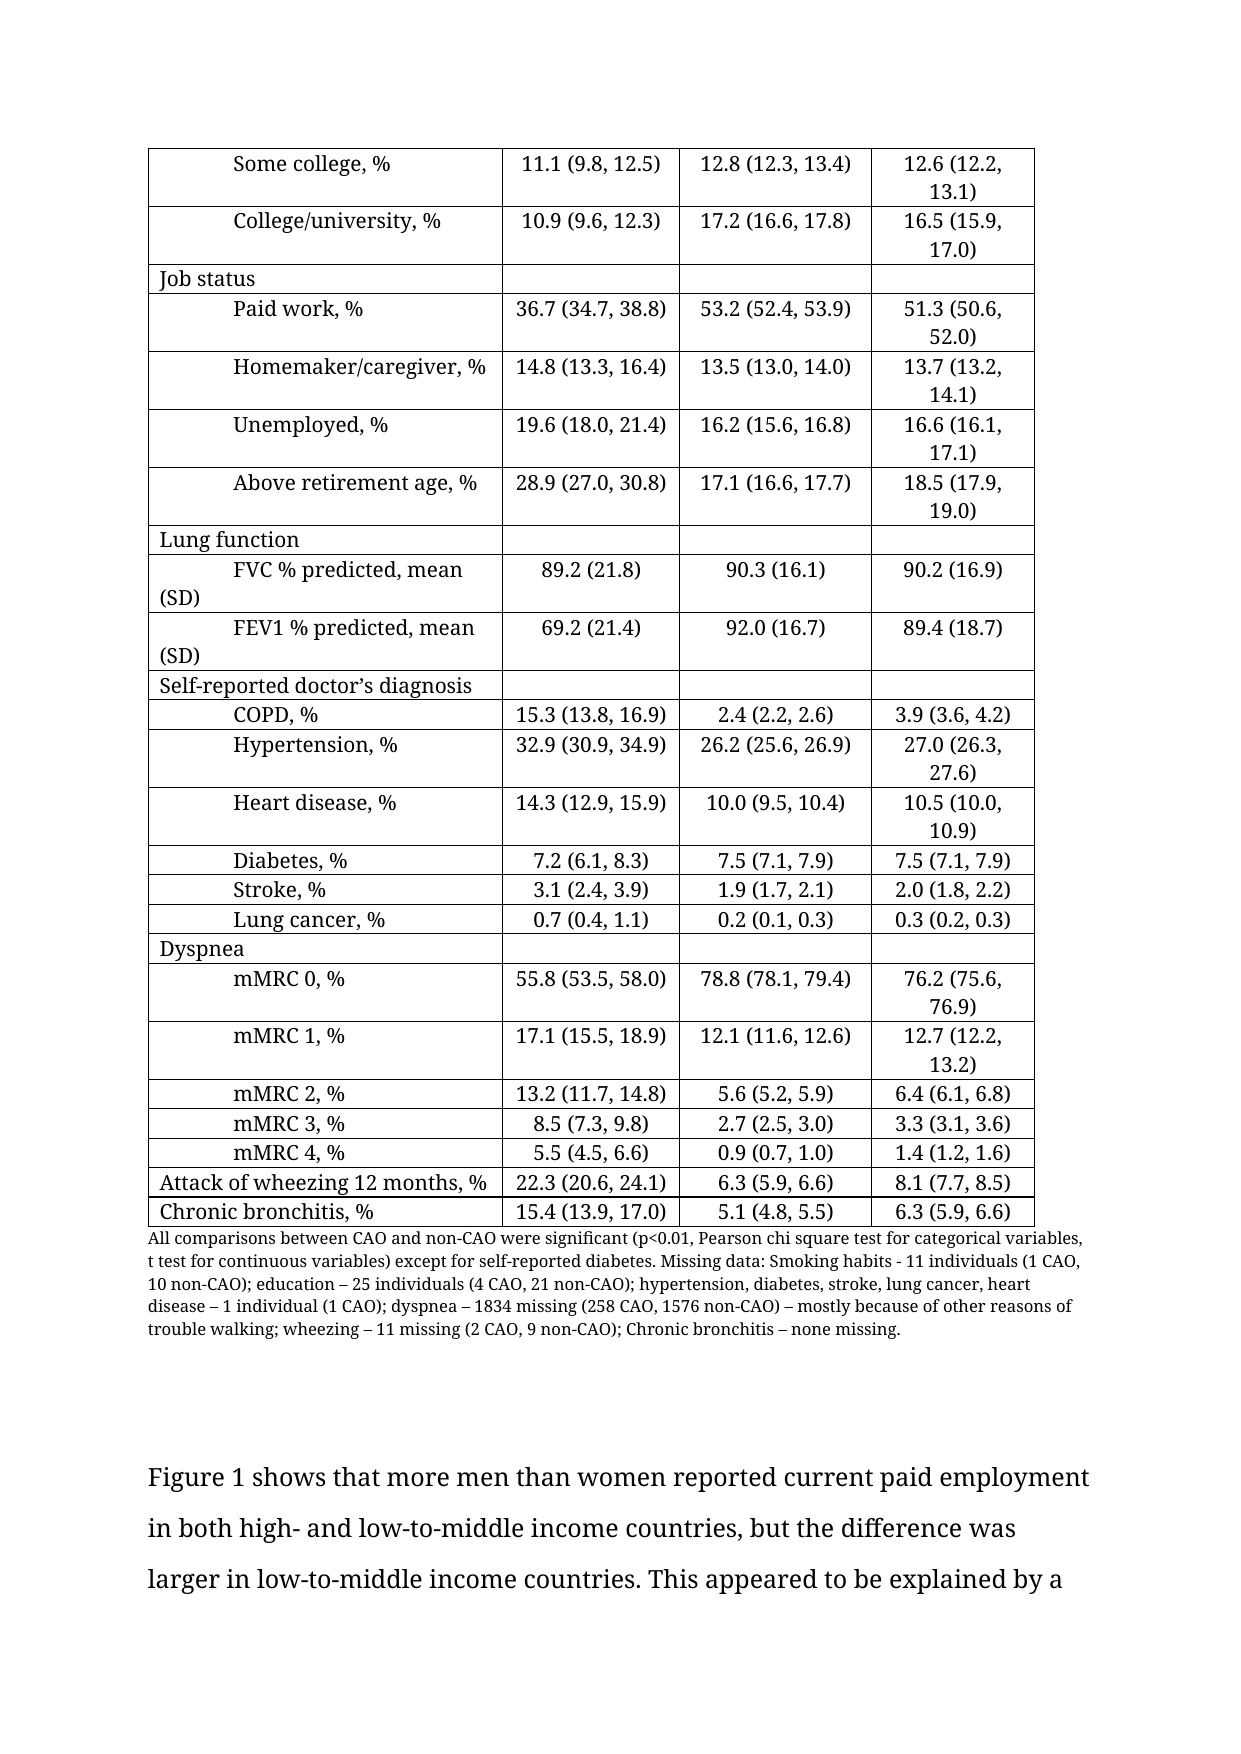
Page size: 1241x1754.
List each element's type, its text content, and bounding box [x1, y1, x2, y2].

table_cell 7.2 (6.1, 8.3) [503, 846, 679, 874]
table_cell 55.8 (53.5, 58.0) [503, 964, 679, 1021]
table_cell 16.2 (15.6, 16.8) [680, 410, 871, 467]
table_cell 89.2 (21.8) [503, 555, 679, 612]
table_cell 8.5 (7.3, 9.8) [503, 1109, 679, 1137]
table_cell mMRC 3, % [149, 1109, 502, 1137]
table_cell 92.0 (16.7) [680, 613, 871, 670]
table_cell 7.5 (7.1, 7.9) [680, 846, 871, 874]
table_cell Stroke, % [149, 875, 502, 904]
table_cell 10.0 (9.5, 10.4) [680, 788, 871, 845]
table_cell mMRC 1, % [149, 1022, 502, 1078]
table_cell [680, 265, 871, 293]
table_cell 78.8 (78.1, 79.4) [680, 964, 871, 1021]
table_cell [503, 934, 679, 963]
table_cell 11.1 (9.8, 12.5) [503, 149, 679, 206]
table_cell 10.5 (10.0, 10.9) [872, 788, 1034, 845]
table_cell 5.5 (4.5, 6.6) [503, 1139, 679, 1167]
table_cell 2.7 (2.5, 3.0) [680, 1109, 871, 1137]
table_cell Chronic bronchitis, % [149, 1198, 502, 1226]
table_cell 51.3 (50.6, 52.0) [872, 294, 1034, 351]
table_cell Self-reported doctor’s diagnosis [149, 671, 502, 699]
table_cell 15.3 (13.8, 16.9) [503, 700, 679, 729]
table_cell 12.7 (12.2, 13.2) [872, 1022, 1034, 1078]
table_cell 0.3 (0.2, 0.3) [872, 905, 1034, 933]
table_cell 6.3 (5.9, 6.6) [680, 1168, 871, 1196]
table_cell 90.2 (16.9) [872, 555, 1034, 612]
table_cell 26.2 (25.6, 26.9) [680, 730, 871, 787]
table_cell 69.2 (21.4) [503, 613, 679, 670]
table_cell 14.3 (12.9, 15.9) [503, 788, 679, 845]
table_cell Some college, % [149, 149, 502, 206]
table_cell FEV1 % predicted, mean (SD) [149, 613, 502, 670]
table_cell mMRC 2, % [149, 1080, 502, 1108]
table_cell 6.4 (6.1, 6.8) [872, 1080, 1034, 1108]
table_cell 89.4 (18.7) [872, 613, 1034, 670]
table_cell 0.2 (0.1, 0.3) [680, 905, 871, 933]
table_cell 17.1 (16.6, 17.7) [680, 468, 871, 524]
table_cell 16.6 (16.1, 17.1) [872, 410, 1034, 467]
table_cell Lung cancer, % [149, 905, 502, 933]
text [148, 1459, 1093, 1596]
table_cell [503, 671, 679, 699]
table_cell 8.1 (7.7, 8.5) [872, 1168, 1034, 1196]
table_cell 5.6 (5.2, 5.9) [680, 1080, 871, 1108]
table_cell 7.5 (7.1, 7.9) [872, 846, 1034, 874]
table_cell 13.2 (11.7, 14.8) [503, 1080, 679, 1108]
table_cell FVC % predicted, mean (SD) [149, 555, 502, 612]
table_cell 1.9 (1.7, 2.1) [680, 875, 871, 904]
table_cell mMRC 0, % [149, 964, 502, 1021]
text All comparisons between CAO and non-CAO were significant (p<0.01, Pearson chi square test for categorical variables, t test for continuous variables) except for self-reported diabetes. Missing data: Smoking habits - 11 individuals (1 CAO, 10 non-CAO); education – 25 individuals (4 CAO, 21 non-CAO); hypertension, diabetes, stroke, lung cancer, heart disease – 1 individual (1 CAO); dyspnea – 1834 missing (258 CAO, 1576 non-CAO) – mostly because of other reasons of trouble walking; wheezing – 11 missing (2 CAO, 9 non-CAO); Chronic bronchitis – none missing. [148, 1227, 1093, 1340]
table_cell Attack of wheezing 12 months, % [149, 1168, 502, 1196]
table_cell 13.5 (13.0, 14.0) [680, 352, 871, 409]
table_cell COPD, % [149, 700, 502, 729]
table_cell College/university, % [149, 207, 502, 263]
table_cell 6.3 (5.9, 6.6) [872, 1198, 1034, 1226]
table_cell 2.0 (1.8, 2.2) [872, 875, 1034, 904]
table_cell Above retirement age, % [149, 468, 502, 524]
table_cell Diabetes, % [149, 846, 502, 874]
table_cell 28.9 (27.0, 30.8) [503, 468, 679, 524]
table_cell 17.2 (16.6, 17.8) [680, 207, 871, 263]
table_cell 16.5 (15.9, 17.0) [872, 207, 1034, 263]
table_cell Job status [149, 265, 502, 293]
table_cell 3.3 (3.1, 3.6) [872, 1109, 1034, 1137]
table_cell 3.9 (3.6, 4.2) [872, 700, 1034, 729]
table_cell [872, 934, 1034, 963]
table_cell 17.1 (15.5, 18.9) [503, 1022, 679, 1078]
table_cell mMRC 4, % [149, 1139, 502, 1167]
table_cell [503, 265, 679, 293]
table_cell [680, 934, 871, 963]
table_cell Heart disease, % [149, 788, 502, 845]
table_cell [872, 671, 1034, 699]
table_cell 12.1 (11.6, 12.6) [680, 1022, 871, 1078]
table_cell 10.9 (9.6, 12.3) [503, 207, 679, 263]
table_cell 90.3 (16.1) [680, 555, 871, 612]
table_cell 3.1 (2.4, 3.9) [503, 875, 679, 904]
table_cell 18.5 (17.9, 19.0) [872, 468, 1034, 524]
table_cell 12.6 (12.2, 13.1) [872, 149, 1034, 206]
table_cell Dyspnea [149, 934, 502, 963]
table_cell 15.4 (13.9, 17.0) [503, 1198, 679, 1226]
table_cell Lung function [149, 526, 502, 554]
table_cell [872, 526, 1034, 554]
table_cell 36.7 (34.7, 38.8) [503, 294, 679, 351]
table_cell [680, 526, 871, 554]
table_cell 27.0 (26.3, 27.6) [872, 730, 1034, 787]
table_cell 0.7 (0.4, 1.1) [503, 905, 679, 933]
table_cell Paid work, % [149, 294, 502, 351]
table_cell 14.8 (13.3, 16.4) [503, 352, 679, 409]
table_cell 12.8 (12.3, 13.4) [680, 149, 871, 206]
table_cell 32.9 (30.9, 34.9) [503, 730, 679, 787]
table_cell Hypertension, % [149, 730, 502, 787]
table_cell 76.2 (75.6, 76.9) [872, 964, 1034, 1021]
table_cell 2.4 (2.2, 2.6) [680, 700, 871, 729]
table_cell [503, 526, 679, 554]
table_cell 19.6 (18.0, 21.4) [503, 410, 679, 467]
table_cell Unemployed, % [149, 410, 502, 467]
table_cell [872, 265, 1034, 293]
table_cell 13.7 (13.2, 14.1) [872, 352, 1034, 409]
table_cell 53.2 (52.4, 53.9) [680, 294, 871, 351]
table_cell [680, 671, 871, 699]
table_cell 0.9 (0.7, 1.0) [680, 1139, 871, 1167]
table_cell Homemaker/caregiver, % [149, 352, 502, 409]
table_cell 5.1 (4.8, 5.5) [680, 1198, 871, 1226]
table_cell 1.4 (1.2, 1.6) [872, 1139, 1034, 1167]
table_cell 22.3 (20.6, 24.1) [503, 1168, 679, 1196]
